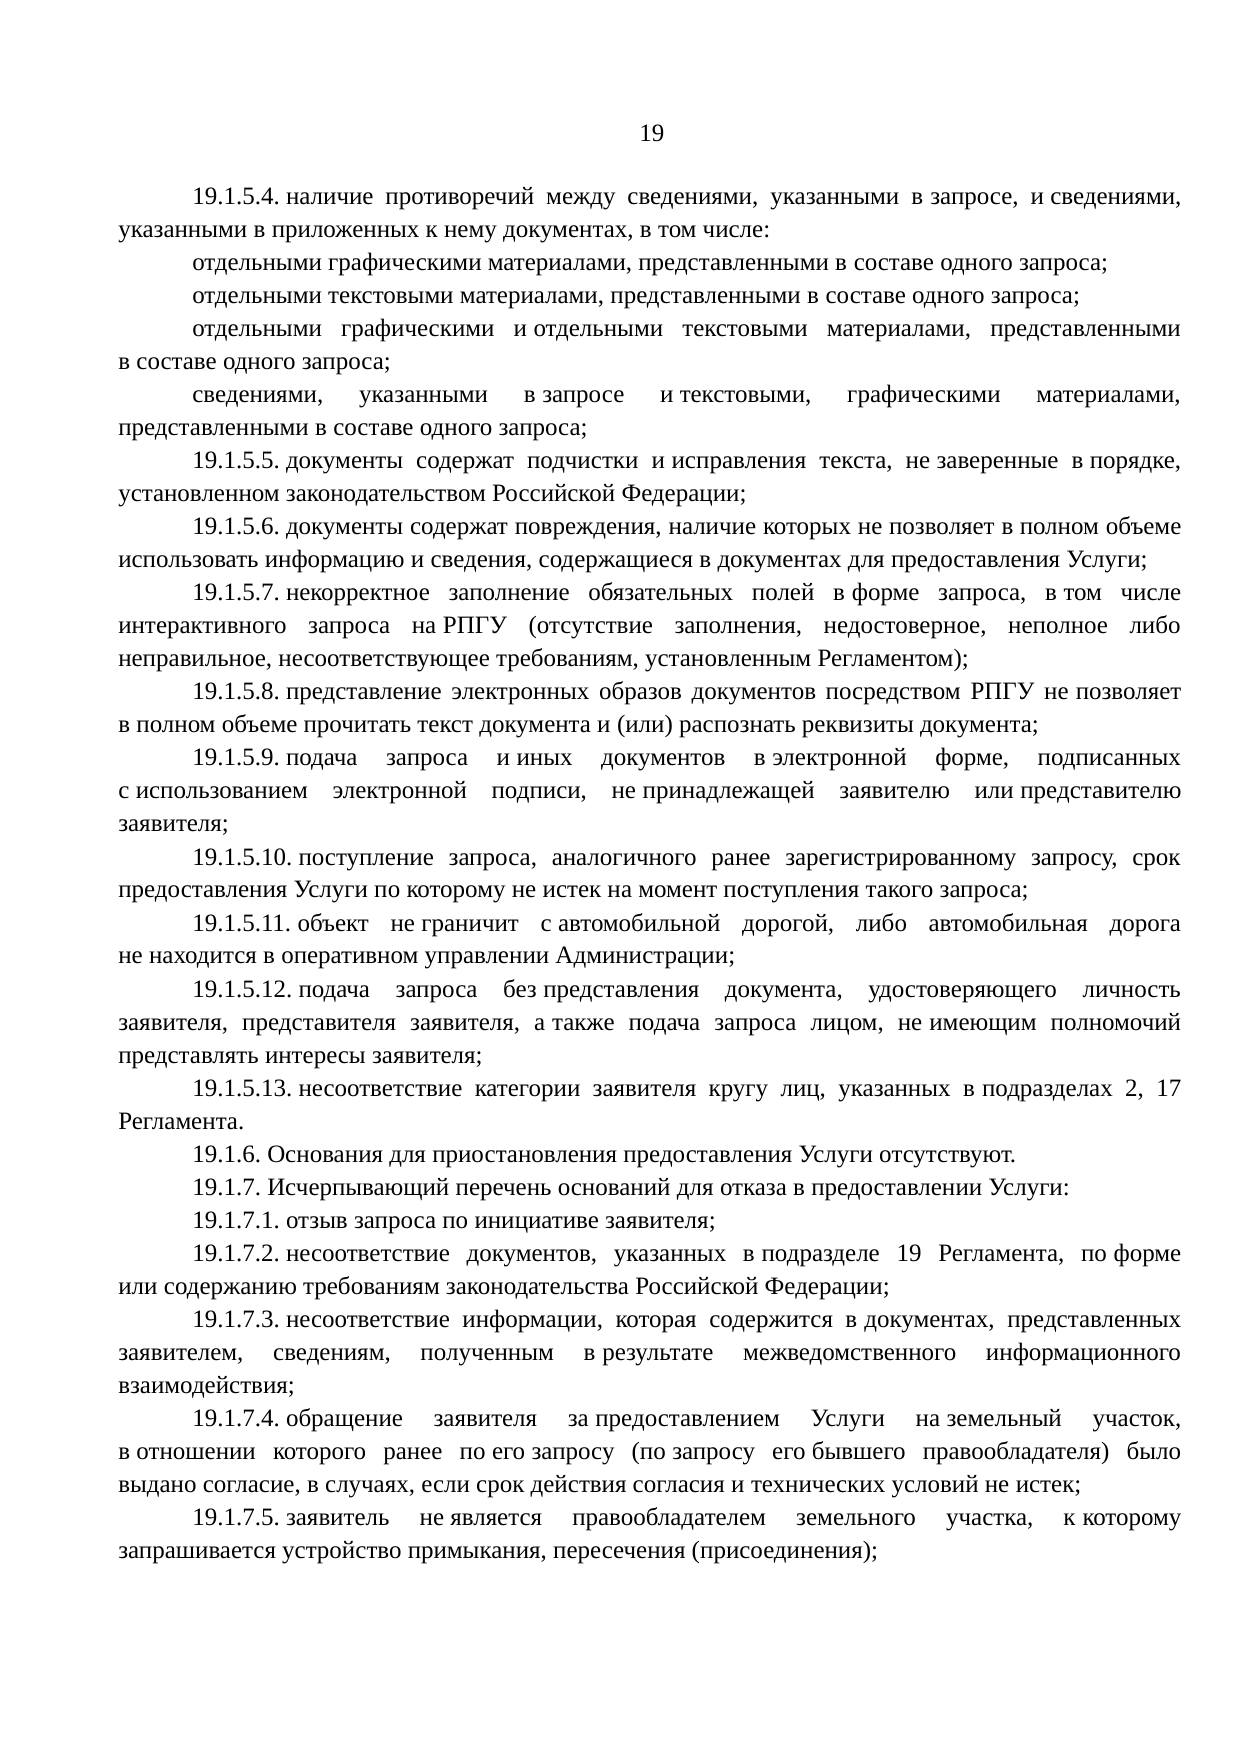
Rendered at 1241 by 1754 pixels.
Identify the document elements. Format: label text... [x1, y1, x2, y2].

text 19.1.7.4. обращение заявителя за предоставлением Услуги на земельный участок, в отношении которого ранее по его запросу (по запросу его бывшего правообладателя) было выдано согласие, в случаях, если срок действия согласия и технических условий не истек; [118, 1403, 1181, 1498]
text 19.1.5.4. наличие противоречий между сведениями, указанными в запросе, и сведениями, указанными в приложенных к нему документах, в том числе: [118, 181, 1181, 243]
text 19.1.5.5. документы содержат подчистки и исправления текста, не заверенные в порядке, установленном законодательством Российской Федерации; [118, 445, 1181, 507]
text 19.1.7.5. заявитель не является правообладателем земельного участка, к которому запрашивается устройство примыкания, пересечения (присоединения); [118, 1502, 1181, 1564]
text отдельными графическими материалами, представленными в составе одного запроса; [118, 247, 1181, 276]
text отдельными графическими и отдельными текстовыми материалами, представленными в составе одного запроса; [118, 313, 1181, 375]
text 19.1.7.3. несоответствие информации, которая содержится в документах, представленных заявителем, сведениям, полученным в результате межведомственного информационного взаимодействия; [118, 1304, 1181, 1399]
text 19.1.5.12. подача запроса без представления документа, удостоверяющего личность заявителя, представителя заявителя, а также подача запроса лицом, не имеющим полномочий представлять интересы заявителя; [118, 974, 1181, 1068]
text 19.1.5.6. документы содержат повреждения, наличие которых не позволяет в полном объеме использовать информацию и сведения, содержащиеся в документах для предоставления Услуги; [118, 511, 1181, 573]
text 19.1.7.2. несоответствие документов, указанных в подразделе 19 Регламента, по форме или содержанию требованиям законодательства Российской Федерации; [118, 1238, 1181, 1299]
text 19.1.7.1. отзыв запроса по инициативе заявителя; [118, 1205, 1181, 1233]
text 19.1.5.8. представление электронных образов документов посредством РПГУ не позволяет в полном объеме прочитать текст документа и (или) распознать реквизиты документа; [118, 676, 1181, 738]
text 19.1.5.10. поступление запроса, аналогичного ранее зарегистрированному запросу, срок предоставления Услуги по которому не истек на момент поступления такого запроса; [118, 842, 1181, 903]
text 19.1.5.9. подача запроса и иных документов в электронной форме, подписанных с использованием электронной подписи, не принадлежащей заявителю или представителю заявителя; [118, 742, 1181, 837]
text 19.1.5.7. некорректное заполнение обязательных полей в форме запроса, в том числе интерактивного запроса на РПГУ (отсутствие заполнения, недостоверное, неполное либо неправильное, несоответствующее требованиям, установленным Регламентом); [118, 577, 1181, 672]
text сведениями, указанными в запросе и текстовыми, графическими материалами, представленными в составе одного запроса; [118, 379, 1181, 441]
text 19.1.7. Исчерпывающий перечень оснований для отказа в предоставлении Услуги: [118, 1172, 1181, 1201]
text 19.1.5.13. несоответствие категории заявителя кругу лиц, указанных в подразделах 2, 17 Регламента. [118, 1073, 1181, 1134]
text отдельными текстовыми материалами, представленными в составе одного запроса; [118, 280, 1181, 309]
text 19.1.6. Основания для приостановления предоставления Услуги отсутствуют. [118, 1139, 1181, 1167]
text 19.1.5.11. объект не граничит с автомобильной дорогой, либо автомобильная дорога не находится в оперативном управлении Администрации; [118, 908, 1181, 969]
